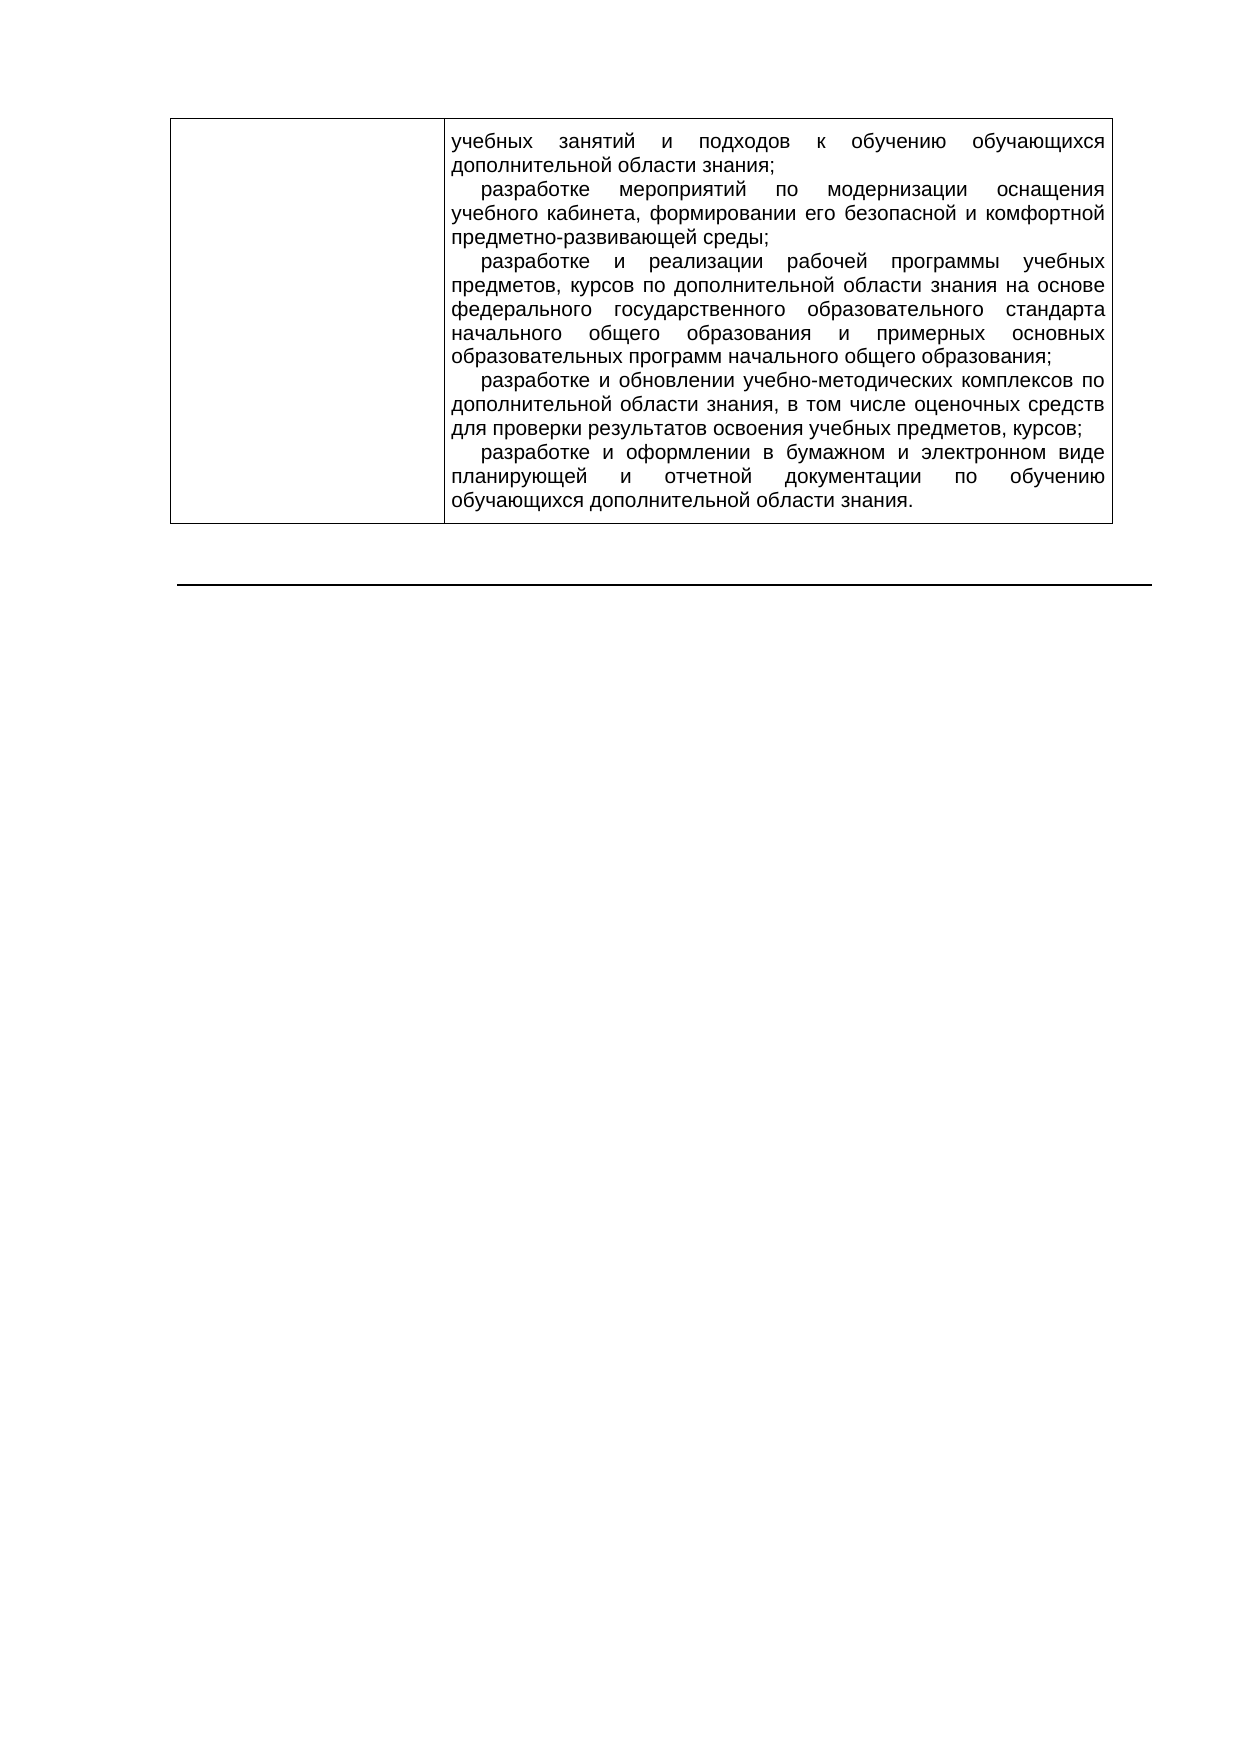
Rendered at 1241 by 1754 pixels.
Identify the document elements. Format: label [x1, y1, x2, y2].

table_cell [445, 119, 1112, 523]
table_cell [171, 119, 444, 523]
